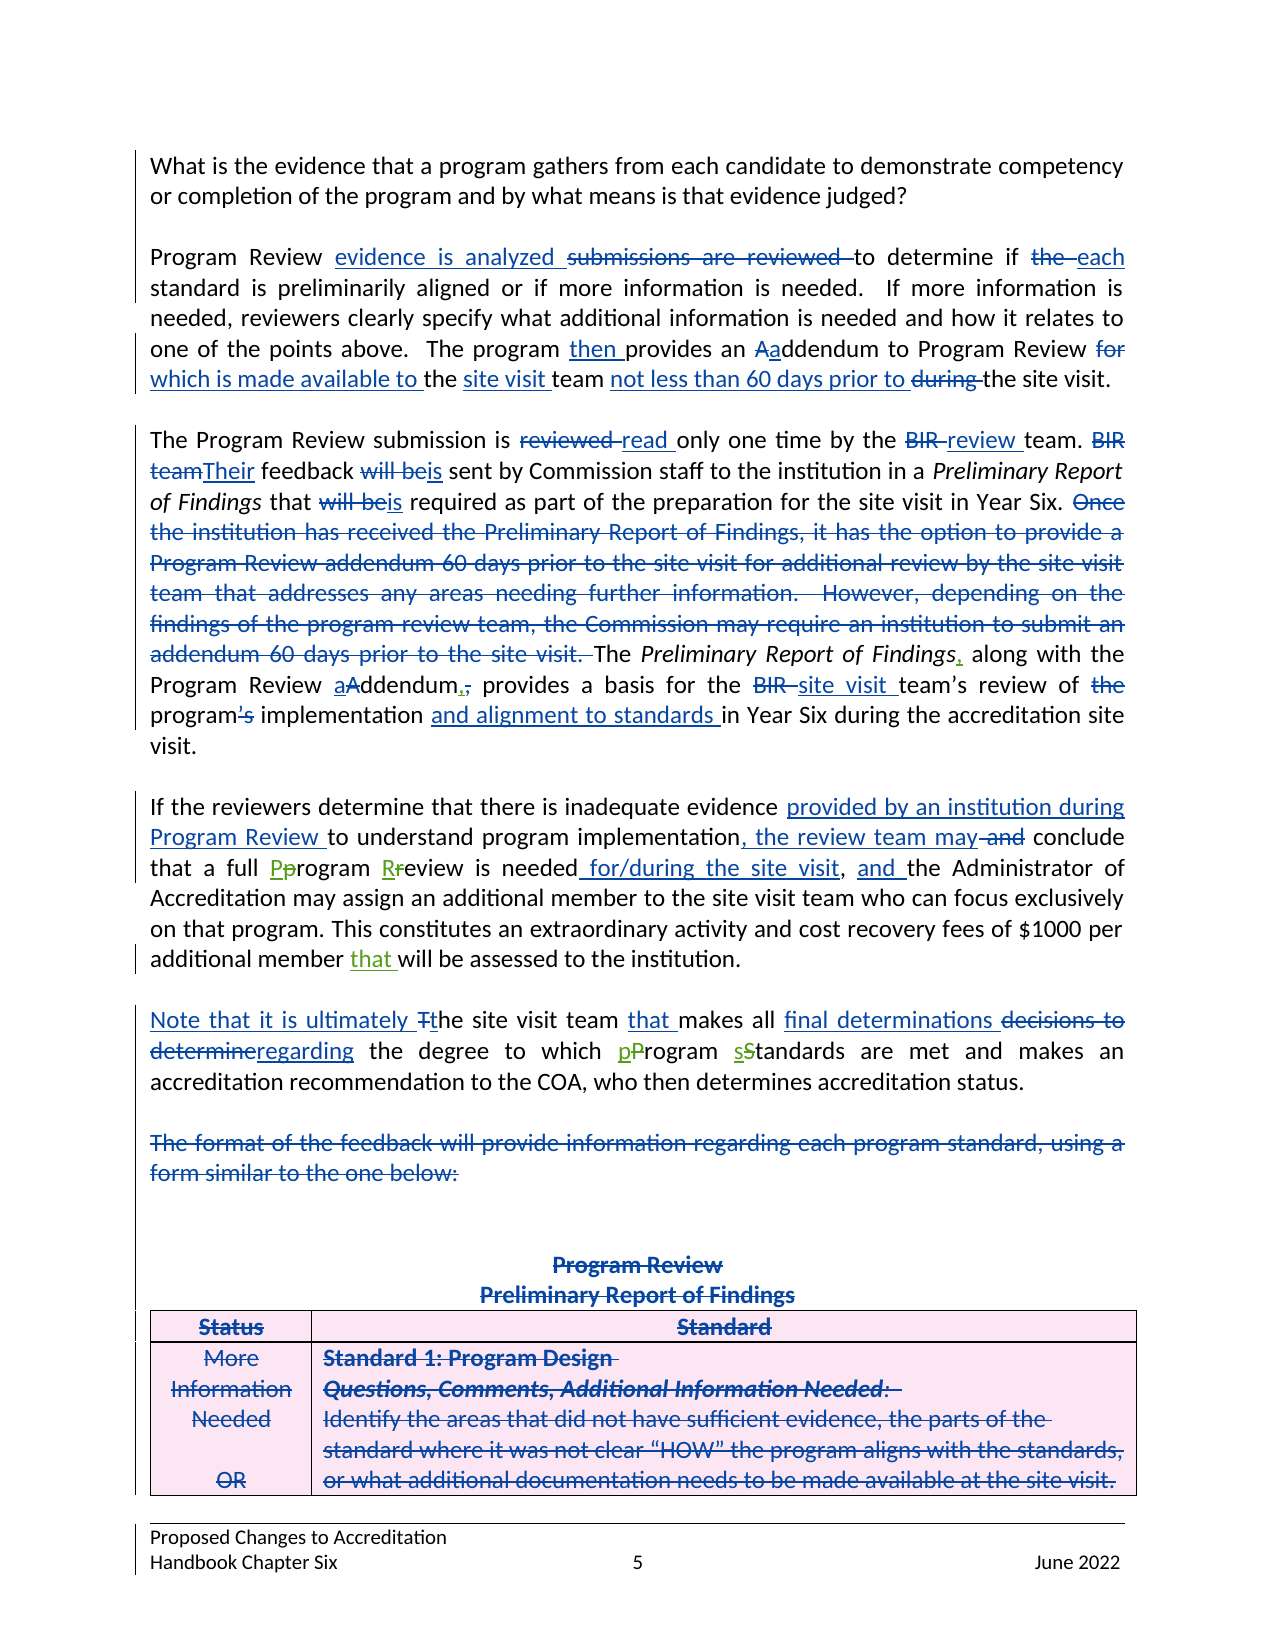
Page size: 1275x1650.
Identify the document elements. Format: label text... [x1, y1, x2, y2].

text The Program Review submission is only one time by the team. feedback sent by Commission staff to the institution in a Preliminary Report of Findings that required as part of the preparation for the site visit in Year Six. The Preliminary Report of Findings along with the Program Review ddendum provides a basis for the team’s review of program implementation in Year Six during the accreditation site visit. [150, 595, 1125, 624]
text If the reviewers determine that there is inadequate evidence to understand program implementation conclude that a full rogram eview is needed, the Administrator of Accreditation may assign an additional member to the site visit team who can focus exclusively on that program. This constitutes an extraordinary activity and cost recovery fees of $1000 per additional member will be assessed to the institution. [150, 791, 1125, 974]
text Program Review to determine if standard is preliminarily aligned or if more information is needed. If more information is needed, reviewers clearly specify what additional information is needed and how it relates to one of the points above. The program provides an ddendum to Program Review the team the site visit. [150, 242, 1125, 394]
text The Program Review submission is only one time by the team. feedback sent by Commission staff to the institution in a Preliminary Report of Findings that required as part of the preparation for the site visit in Year Six. The Preliminary Report of Findings along with the Program Review ddendum provides a basis for the team’s review of program implementation in Year Six during the accreditation site visit. [150, 626, 1125, 760]
text he site visit team makes all the degree to which rogram tandards are met and makes an accreditation recommendation to the COA, who then determines accreditation status. [150, 1004, 1125, 1096]
text The Program Review submission is only one time by the team. feedback sent by Commission staff to the institution in a Preliminary Report of Findings that required as part of the preparation for the site visit in Year Six. The Preliminary Report of Findings along with the Program Review ddendum provides a basis for the team’s review of program implementation in Year Six during the accreditation site visit. [150, 425, 1125, 594]
